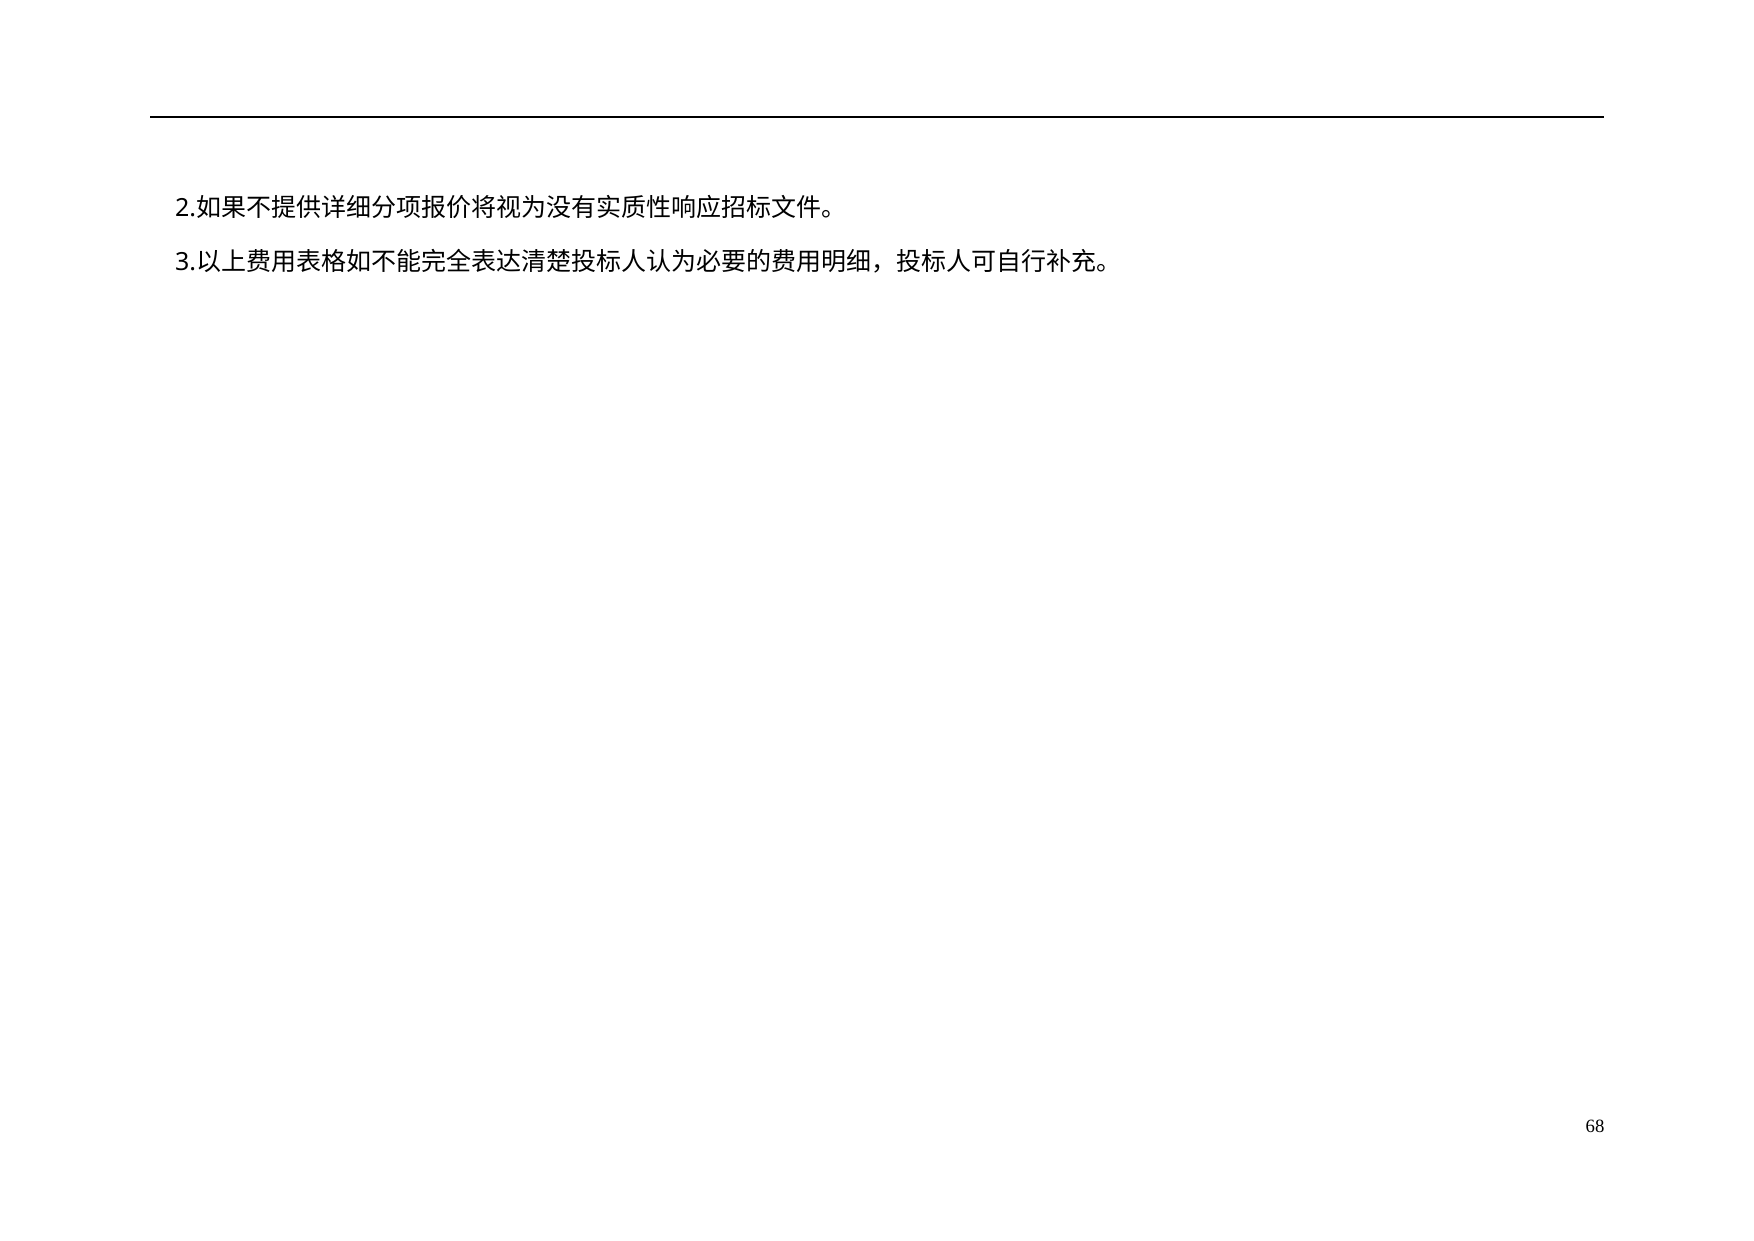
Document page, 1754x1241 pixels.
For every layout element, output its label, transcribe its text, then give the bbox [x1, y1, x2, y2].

text 2.如果不提供详细分项报价将视为没有实质性响应招标文件。 [150, 187, 1604, 223]
text 3.以上费用表格如不能完全表达清楚投标人认为必要的费用明细，投标人可自行补充。 [150, 242, 1604, 278]
